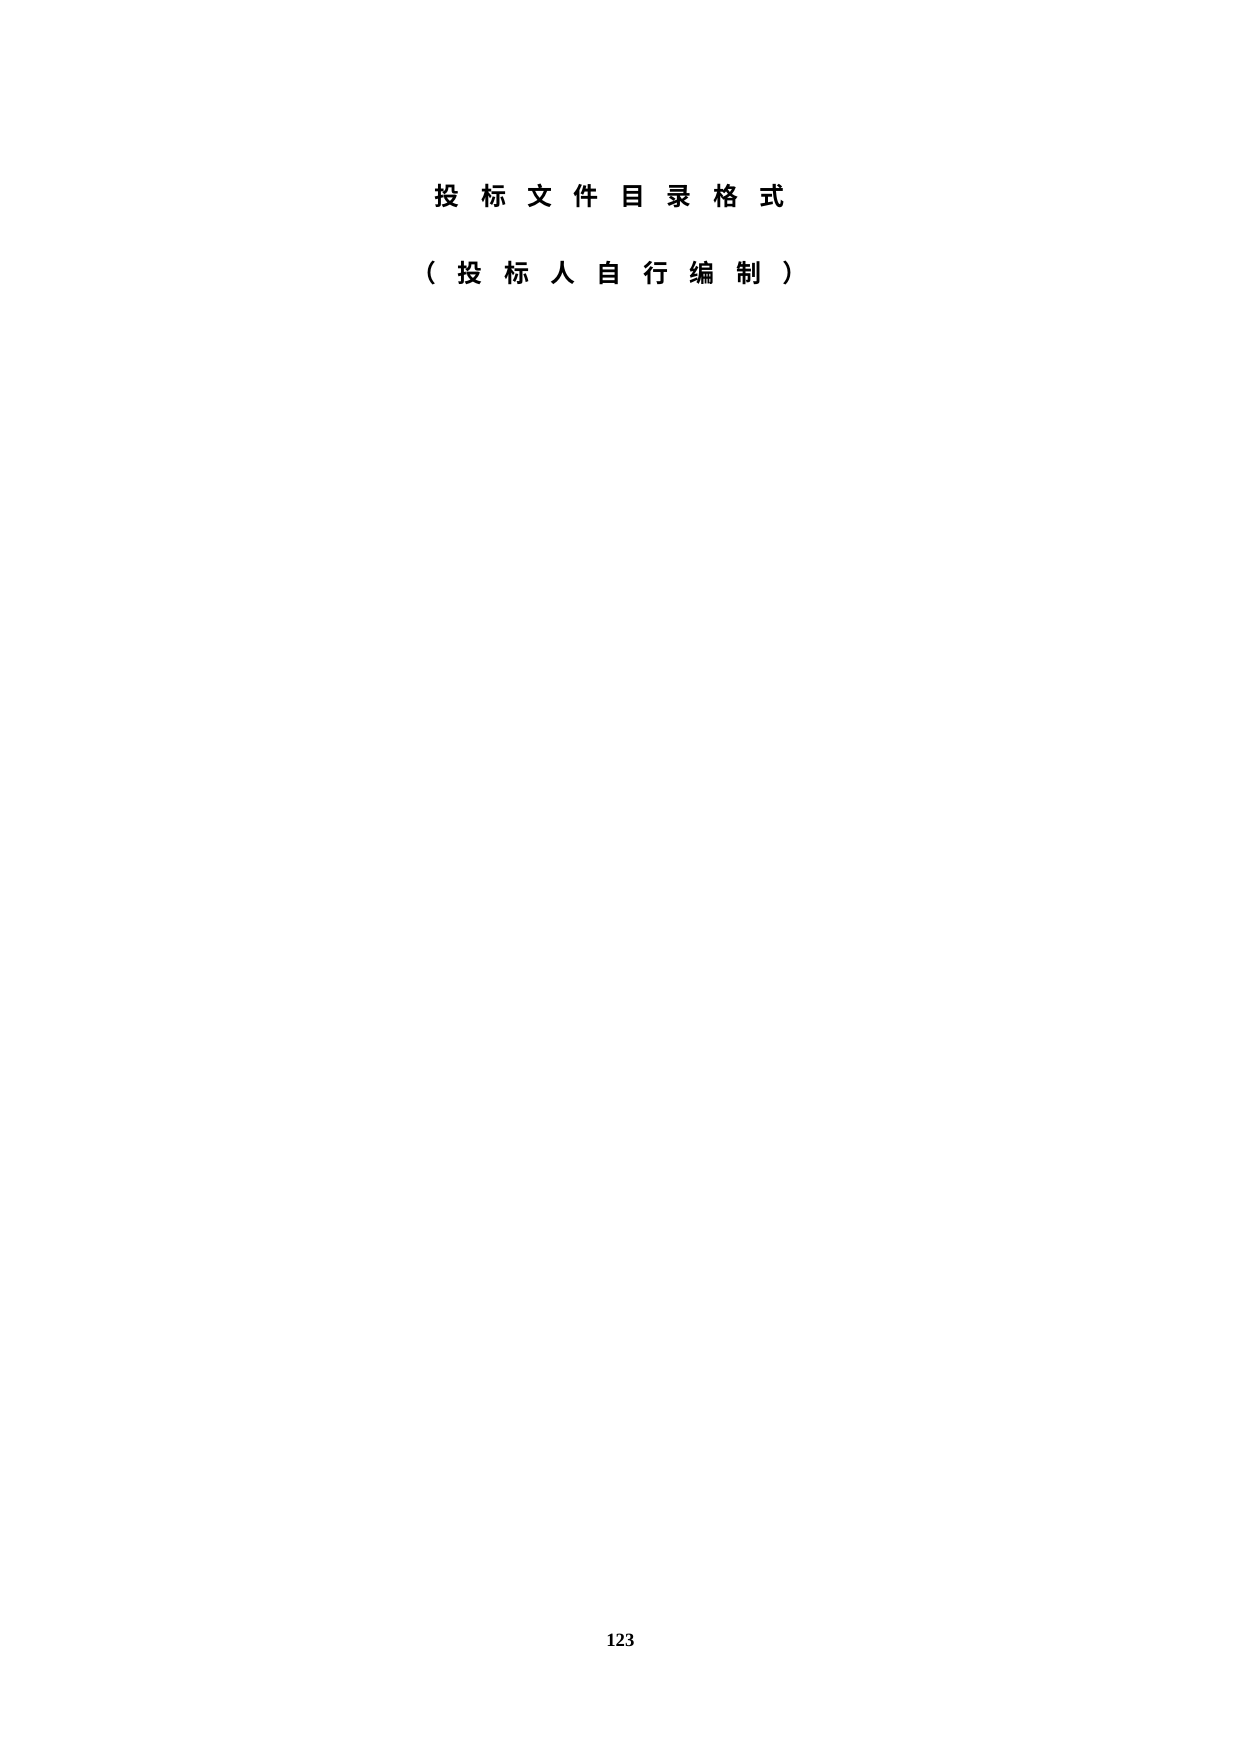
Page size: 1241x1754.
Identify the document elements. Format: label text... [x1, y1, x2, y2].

text （投标人自行编制） [190, 242, 1050, 301]
text 投标文件目录格式 [190, 164, 1050, 224]
